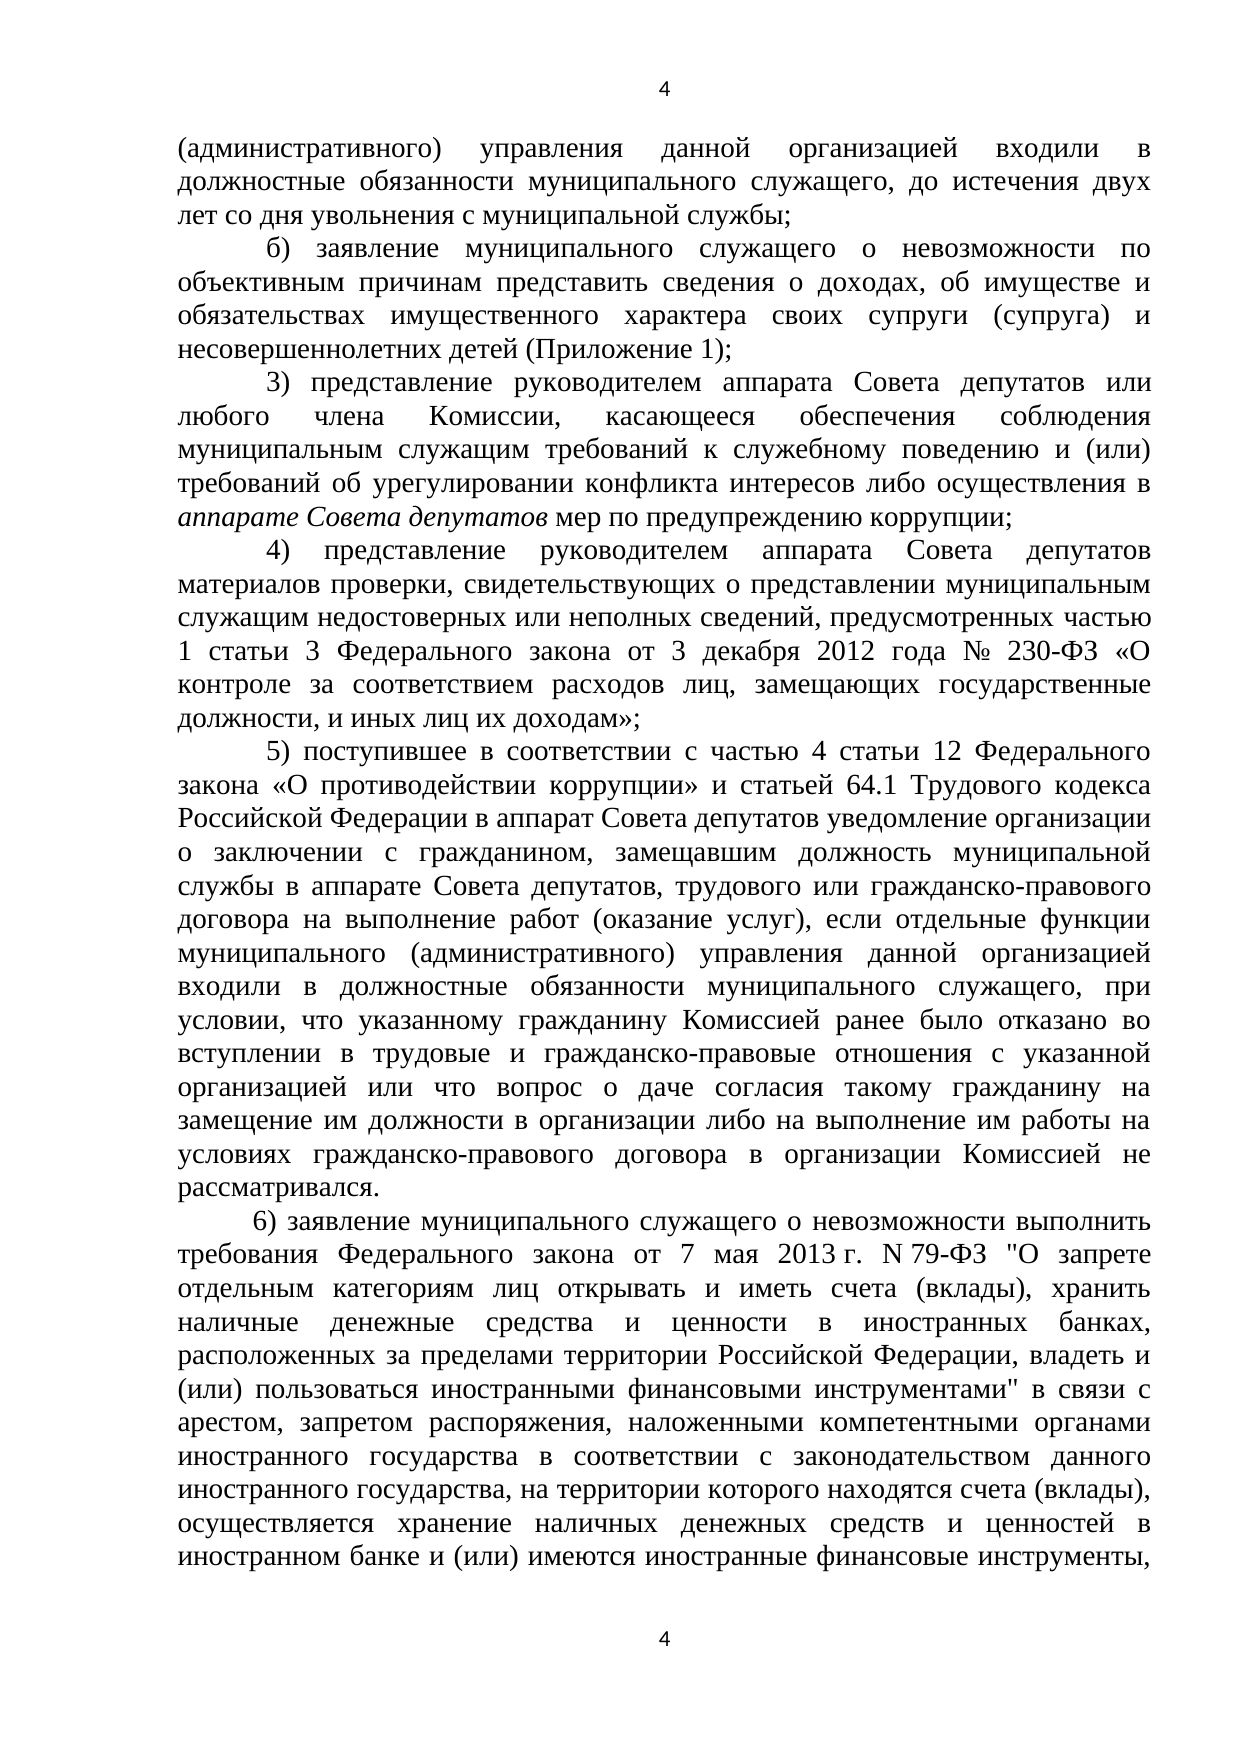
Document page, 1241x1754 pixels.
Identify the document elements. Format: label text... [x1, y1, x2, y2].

text б) заявление муниципального служащего о невозможности по объективным причинам представить сведения о доходах, об имуществе и обязательствах имущественного характера своих супруги (супруга) и несовершеннолетних детей (Приложение 1); [177, 230, 1152, 364]
text 5) поступившее в соответствии с частью 4 статьи 12 Федерального закона «О противодействии коррупции» и статьей 64.1 Трудового кодекса Российской Федерации в аппарат Совета депутатов уведомление организации о заключении с гражданином, замещавшим должность муниципальной службы в аппарате Совета депутатов, трудового или гражданско-правового договора на выполнение работ (оказание услуг), если отдельные функции муниципального (административного) управления данной организацией входили в должностные обязанности муниципального служащего, при условии, что указанному гражданину Комиссией ранее было отказано во вступлении в трудовые и гражданско-правовые отношения с указанной организацией или что вопрос о даче согласия такому гражданину на замещение им должности в организации либо на выполнение им работы на условиях гражданско-правового договора в организации Комиссией не рассматривался. [177, 733, 1152, 1203]
text 3) представление руководителем аппарата Совета депутатов или любого члена Комиссии, касающееся обеспечения соблюдения муниципальным служащим требований к служебному поведению и (или) требований об урегулировании конфликта интересов либо осуществления в аппарате Совета депутатов мер по предупреждению коррупции; [177, 364, 1152, 532]
text 4) представление руководителем аппарата Совета депутатов материалов проверки, свидетельствующих о представлении муниципальным служащим недостоверных или неполных сведений, предусмотренных частью 1 статьи 3 Федерального закона от 3 декабря 2012 года № 230-ФЗ «О контроле за соответствием расходов лиц, замещающих государственные должности, и иных лиц их доходам»; [177, 532, 1152, 733]
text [177, 130, 1152, 230]
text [177, 1203, 1152, 1572]
